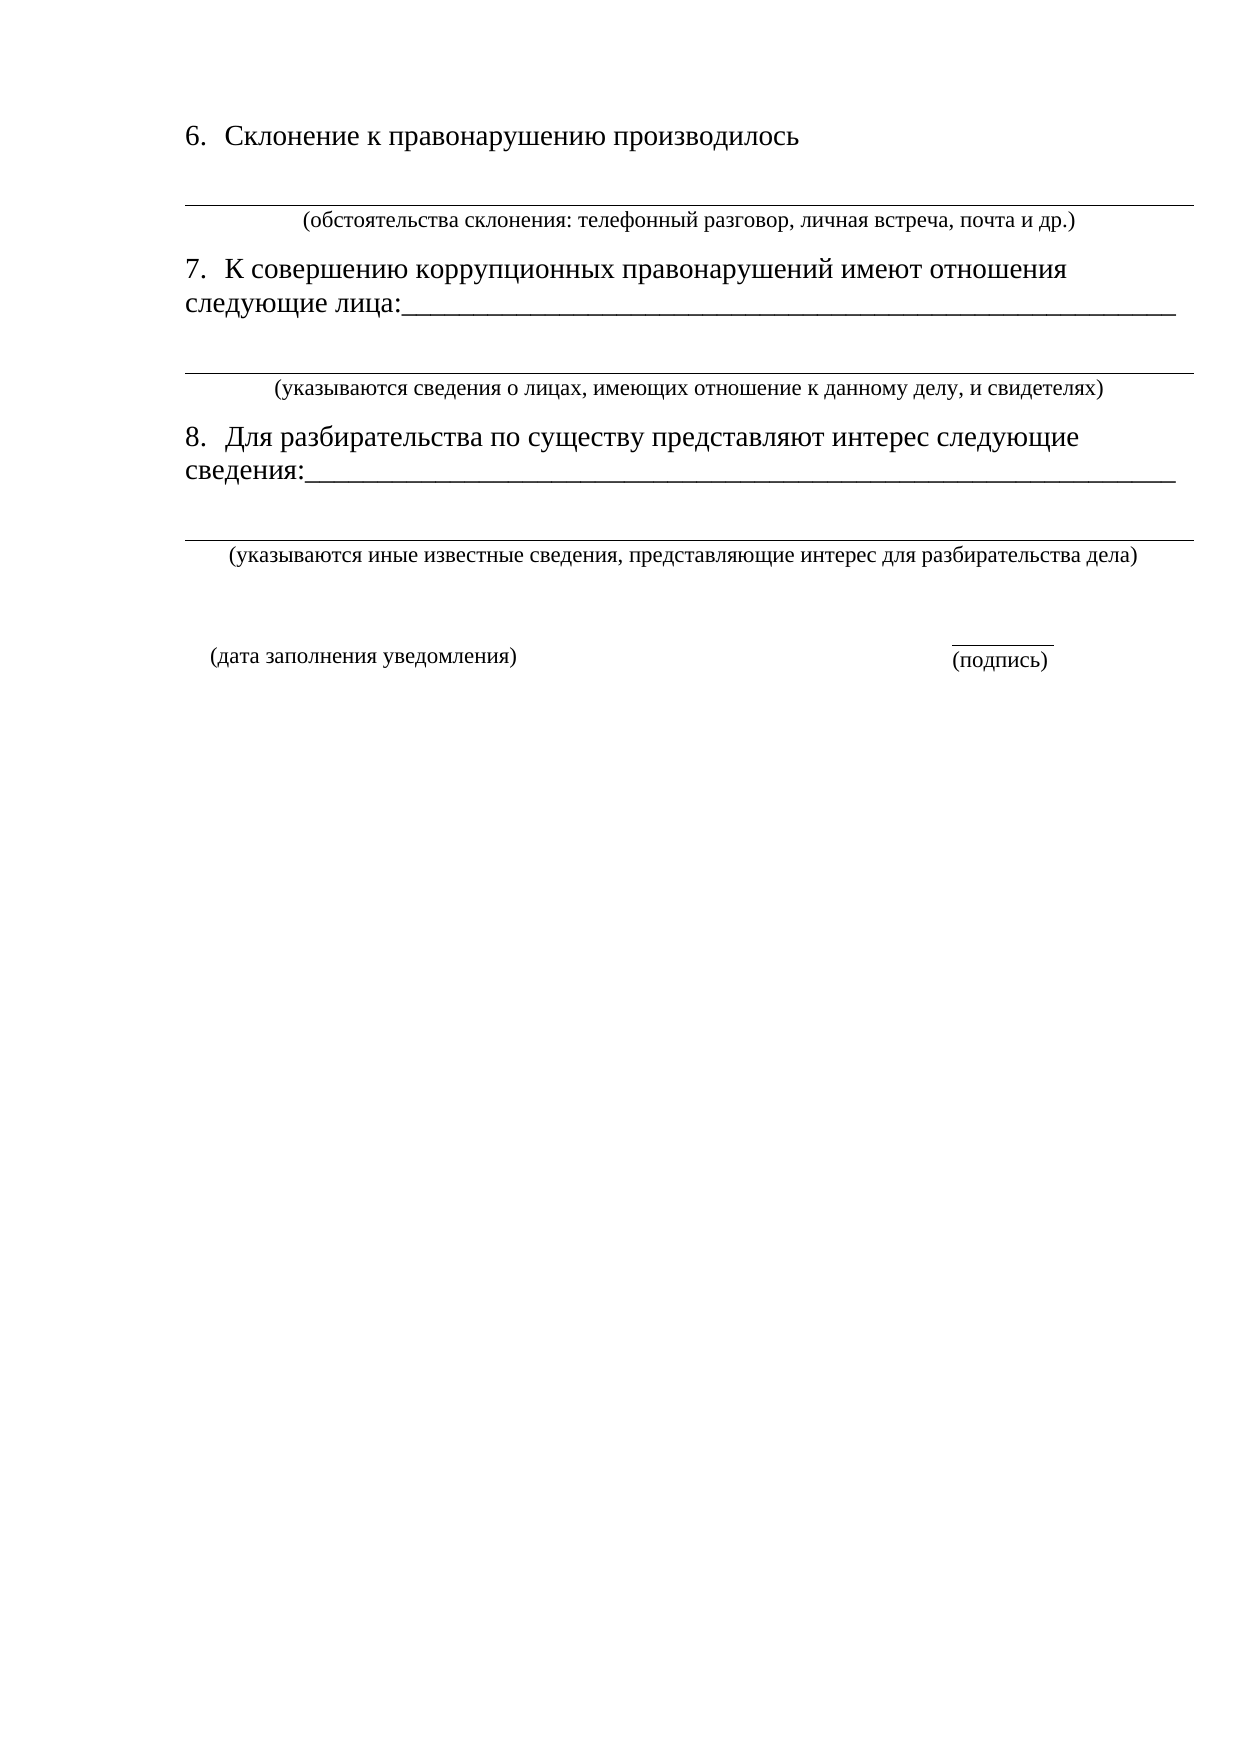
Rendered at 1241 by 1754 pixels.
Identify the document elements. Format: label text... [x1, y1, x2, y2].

text (дата заполнения уведомления) [185, 641, 1194, 669]
list К совершению коррупционных правонарушений имеют отношения [224, 251, 1194, 285]
text следующие лица: [185, 285, 1194, 318]
text (указываются иные известные сведения, представляющие интерес для разбирательства дела) [185, 541, 1194, 567]
list Для разбирательства по существу представляют интерес следующие сведения: [185, 419, 1194, 486]
text (указываются сведения о лицах, имеющих отношение к данному делу, и свидетелях) [185, 374, 1194, 400]
text (обстоятельства склонения: телефонный разговор, личная встреча, почта и др.) [185, 206, 1194, 233]
list Склонение к правонарушению производилось [224, 118, 1194, 151]
